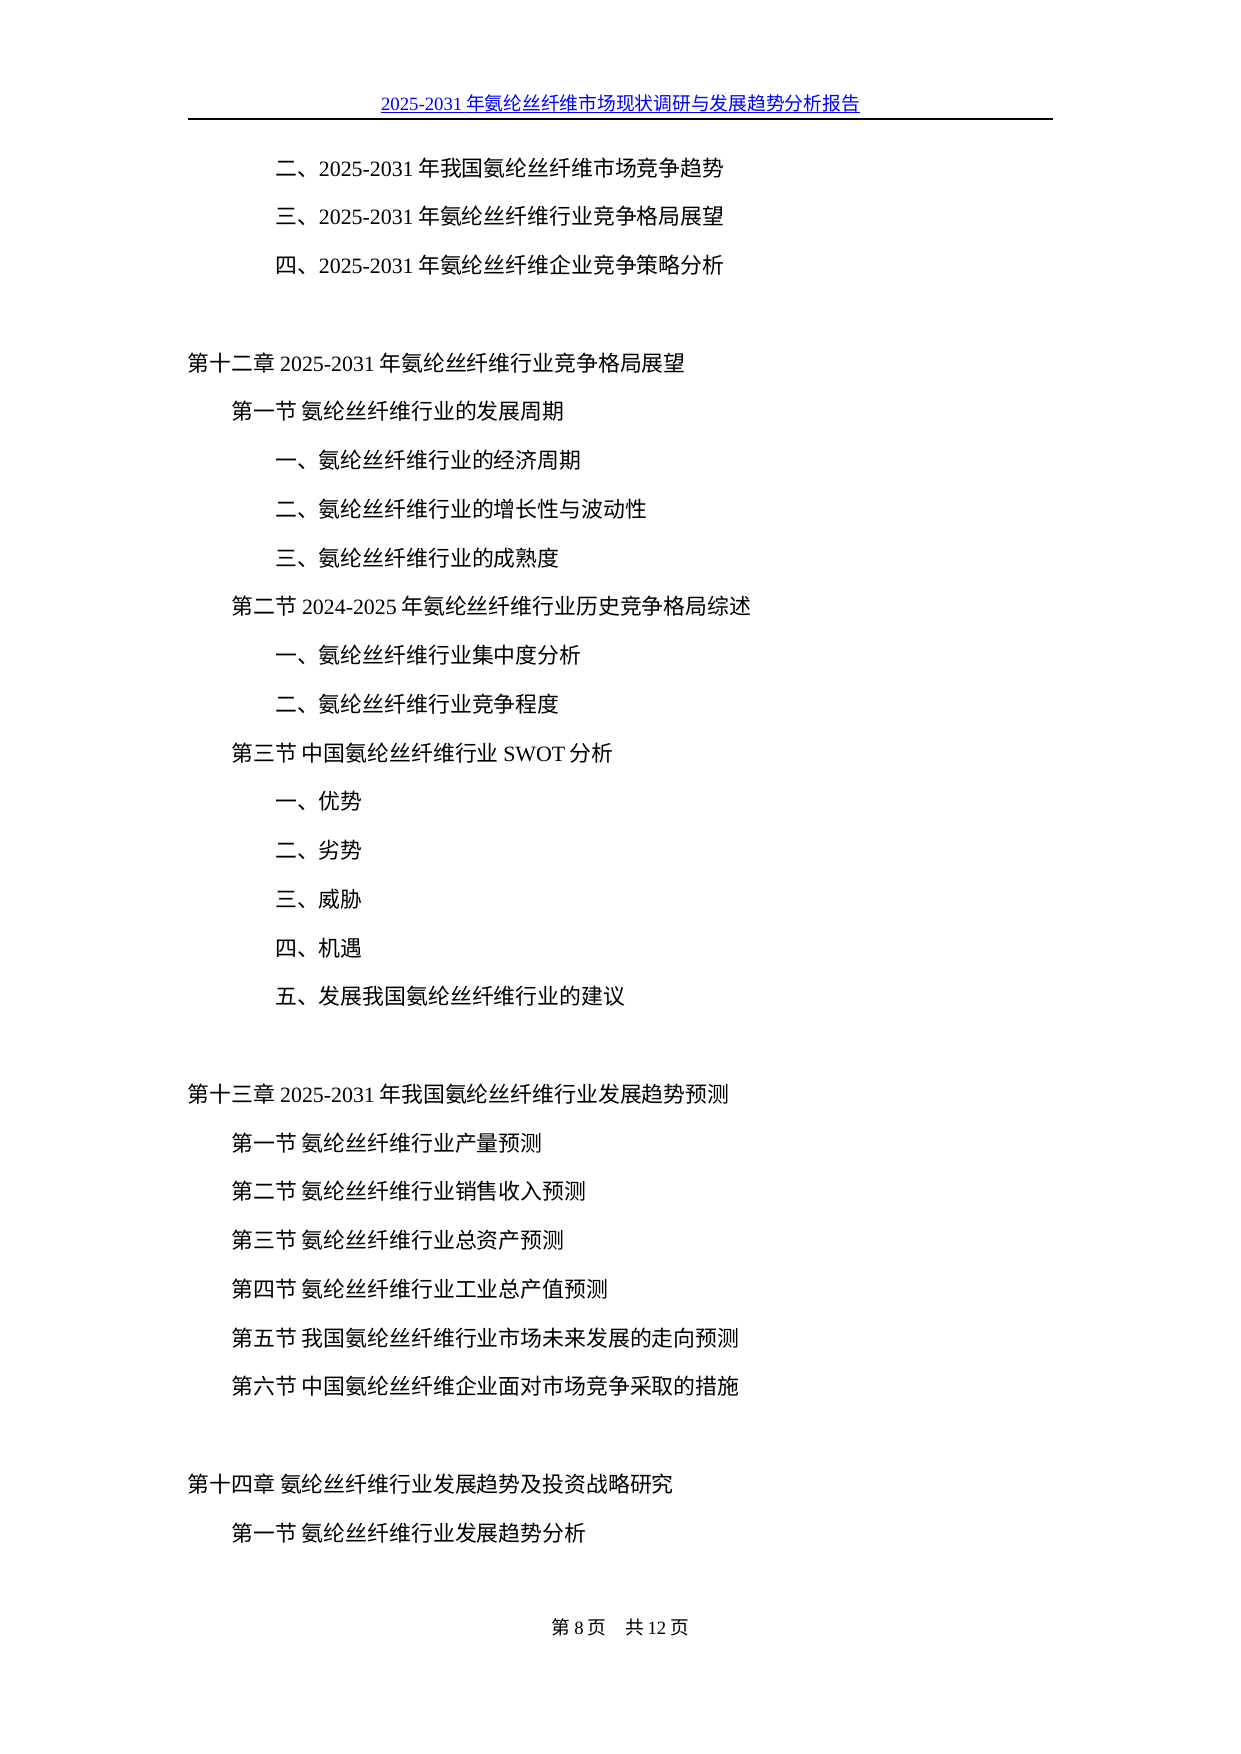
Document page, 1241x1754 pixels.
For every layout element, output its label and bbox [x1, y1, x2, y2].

text [187, 150, 1053, 1548]
